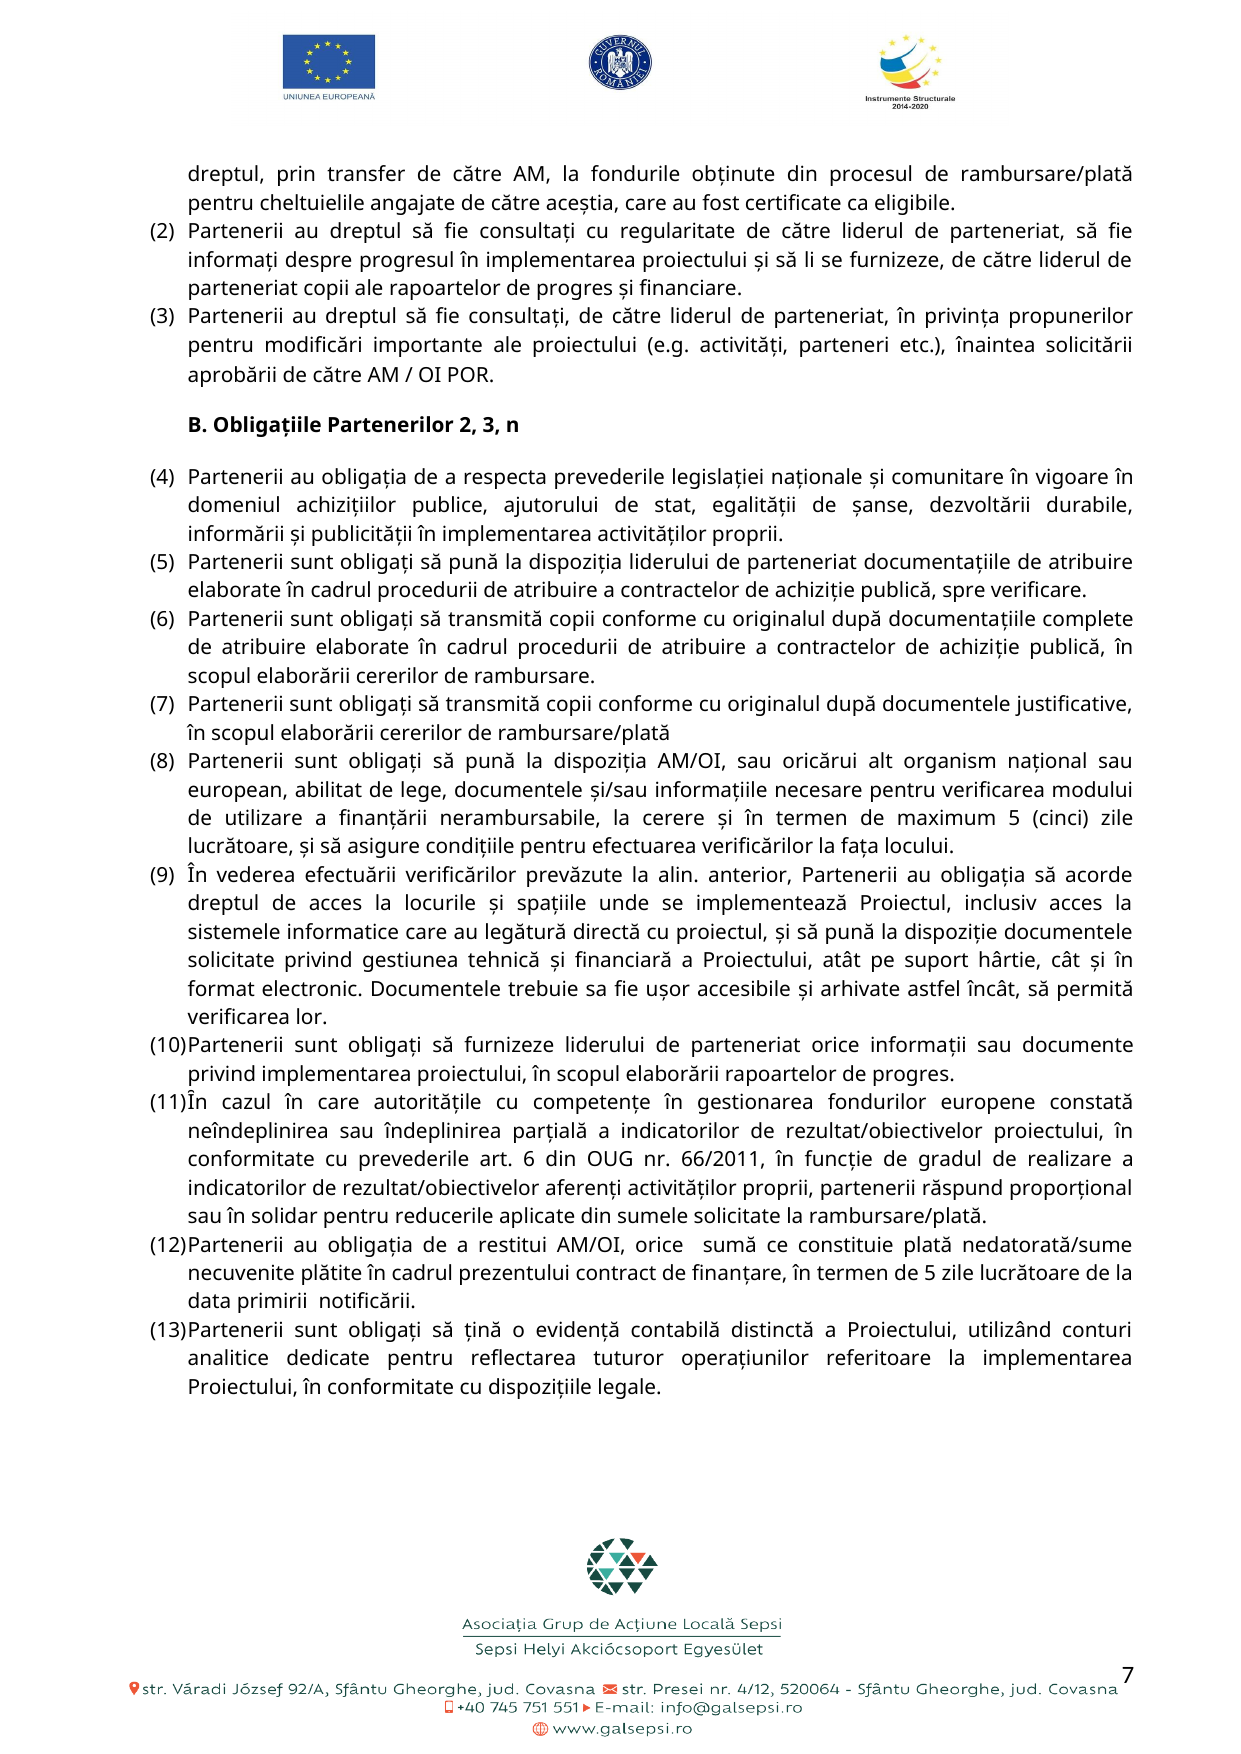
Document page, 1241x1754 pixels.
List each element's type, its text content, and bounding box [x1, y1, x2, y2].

subtitle Partenerii au obligaţia de a respecta prevederile legislaţiei naţionale și comunitare în vigoare în domeniul achiziţiilor publice, ajutorului de stat, egalității de şanse, dezvoltării durabile, informării şi publicității în implementarea activităților proprii. [150, 462, 1134, 547]
picture [118, 1536, 1134, 1754]
subtitle Partenerii sunt obligaţi să pună la dispoziţia liderului de parteneriat documentaţiile de atribuire elaborate în cadrul procedurii de atribuire a contractelor de achiziţie publică, spre verificare. [150, 547, 1134, 604]
subtitle Ȋn cazul în care autorităţile cu competenţe în gestionarea fondurilor europene constată neîndeplinirea sau îndeplinirea parţială a indicatorilor de rezultat/obiectivelor proiectului, în conformitate cu prevederile art. 6 din OUG nr. 66/2011, în funcţie de gradul de realizare a indicatorilor de rezultat/obiectivelor aferenți activităților proprii, partenerii răspund proporțional sau în solidar pentru reducerile aplicate din sumele solicitate la rambursare/plată. [150, 1087, 1134, 1230]
subtitle Partenerii au dreptul să fie consultaţi, de către liderul de parteneriat, în privinţa propunerilor pentru modificări importante ale proiectului (e.g. activităţi, parteneri etc.), înaintea solicitării aprobării de către AM / OI POR. [150, 302, 1134, 390]
subtitle Partenerii sunt obligaţi să pună la dispoziția AM/OI, sau oricărui alt organism național sau european, abilitat de lege, documentele și/sau informațiile necesare pentru verificarea modului de utilizare a finanțării nerambursabile, la cerere și în termen de maximum 5 (cinci) zile lucrătoare, și să asigure condițiile pentru efectuarea verificărilor la fața locului. [150, 746, 1134, 860]
subtitle Partenerii sunt obligaţi să transmită copii conforme cu originalul după documentaţiile complete de atribuire elaborate în cadrul procedurii de atribuire a contractelor de achiziţie publică, în scopul elaborării cererilor de rambursare. [150, 604, 1134, 689]
subtitle Partenerii au obligaţia de a restitui AM/OI, orice sumă ce constituie plată nedatorată/sume necuvenite plătite în cadrul prezentului contract de finanţare, în termen de 5 zile lucrătoare de la data primirii notificării. [150, 1230, 1134, 1315]
subtitle Partenerii au dreptul să fie consultaţi cu regularitate de către liderul de parteneriat, să fie informaţi despre progresul în implementarea proiectului şi să li se furnizeze, de către liderul de parteneriat copii ale rapoartelor de progres şi financiare. [150, 216, 1134, 302]
subtitle Partenerii sunt obligaţi să furnizeze liderului de parteneriat orice informaţii sau documente privind implementarea proiectului, în scopul elaborării rapoartelor de progres. [150, 1031, 1134, 1087]
subtitle Partenerii sunt obligați să țină o evidență contabilă distinctă a Proiectului, utilizând conturi analitice dedicate pentru reflectarea tuturor operațiunilor referitoare la implementarea Proiectului, în conformitate cu dispozițiile legale. [150, 1315, 1134, 1400]
subtitle Partenerii sunt obligaţi să transmită copii conforme cu originalul după documentele justificative, în scopul elaborării cererilor de rambursare/plată [150, 689, 1134, 746]
subtitle În vederea efectuării verificărilor prevăzute la alin. anterior, Partenerii au obligația să acorde dreptul de acces la locurile și spațiile unde se implementează Proiectul, inclusiv acces la sistemele informatice care au legătură directă cu proiectul, și să pună la dispoziție documentele solicitate privind gestiunea tehnică și financiară a Proiectului, atât pe suport hârtie, cât și în format electronic. Documentele trebuie sa fie ușor accesibile și arhivate astfel încât, să permită verificarea lor. [150, 860, 1134, 1031]
subtitle B. Obligaţiile Partenerilor 2, 3, n [187, 411, 1134, 439]
picture [231, 11, 1009, 126]
